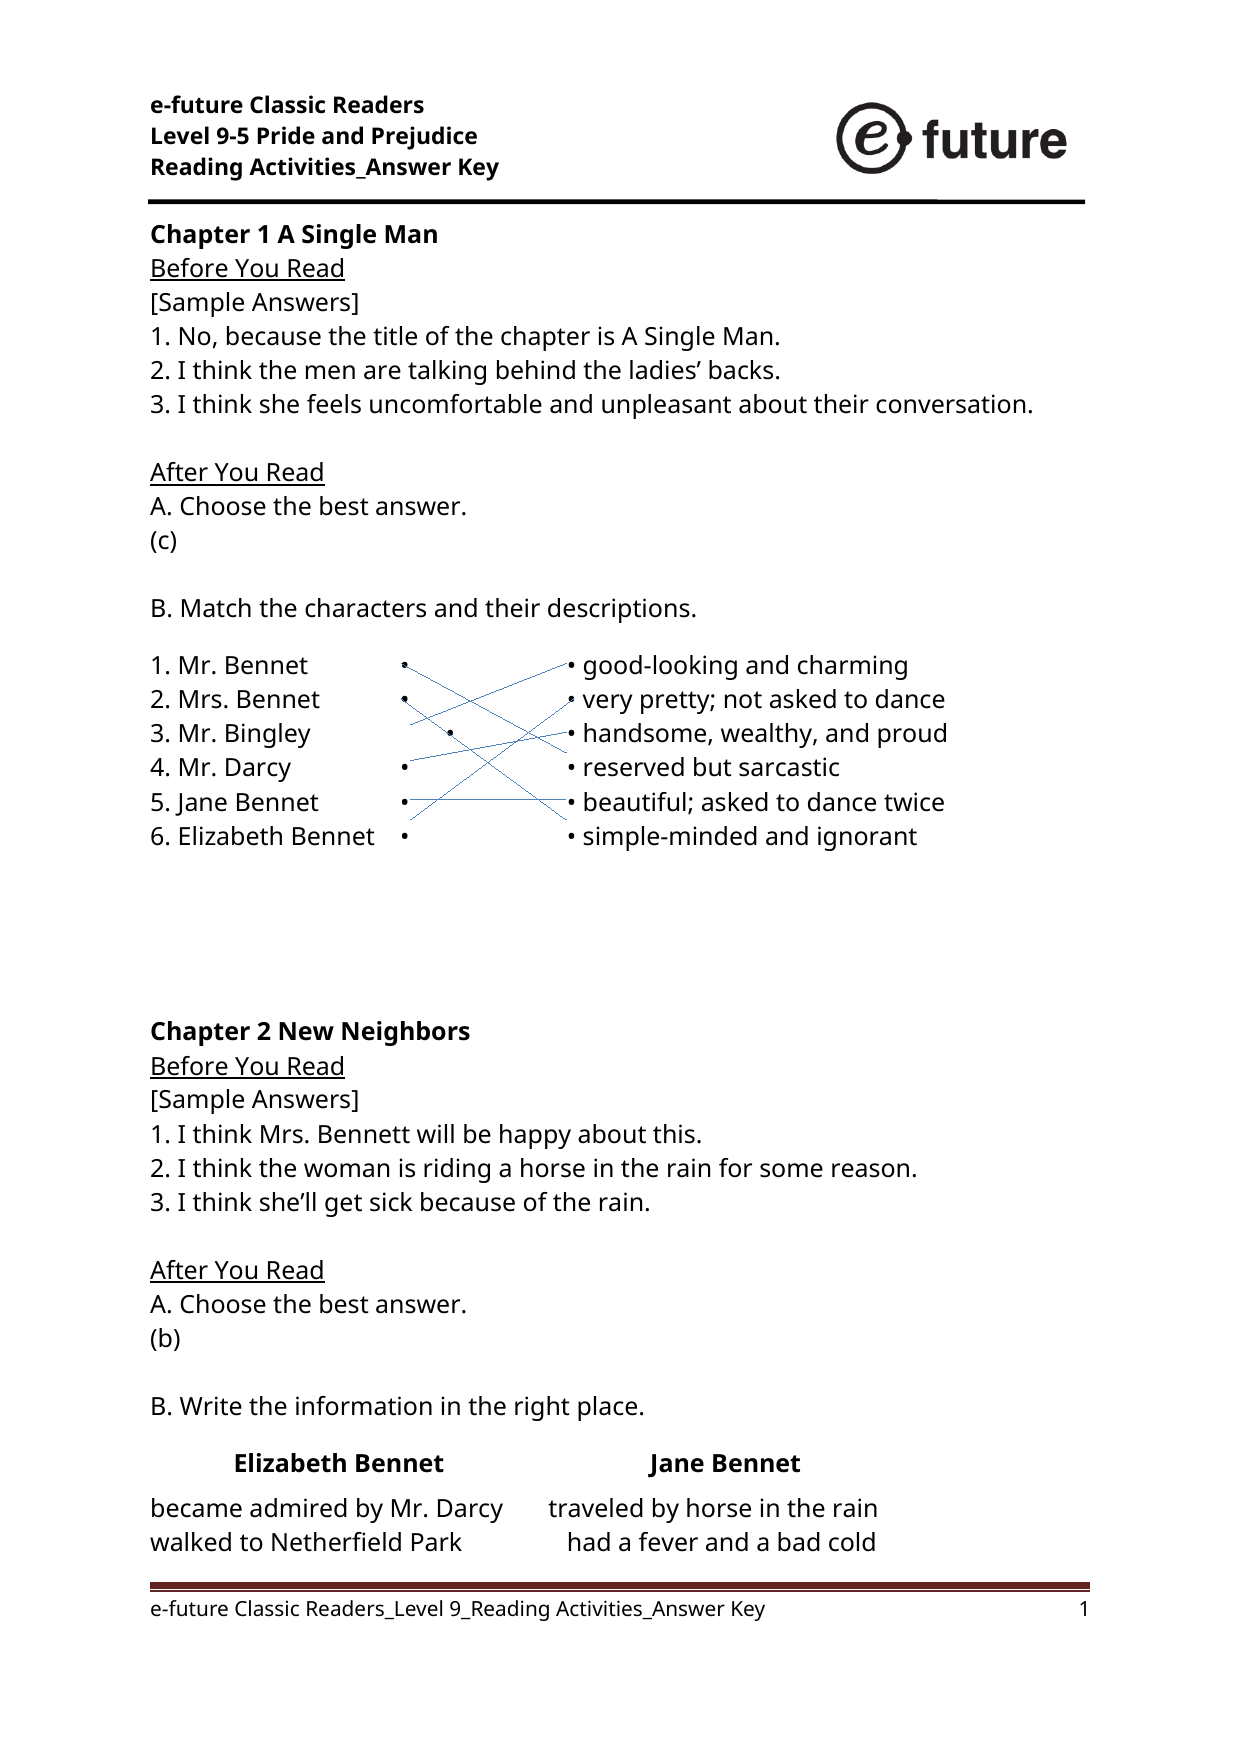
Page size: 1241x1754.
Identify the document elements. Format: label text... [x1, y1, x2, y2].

text Chapter 2 New Neighbors [150, 1014, 1090, 1048]
text became admired by Mr. Darcy traveled by horse in the rain [150, 1491, 1090, 1525]
text 1. Mr. Bennet • • good-looking and charming [150, 648, 1090, 682]
text Chapter 1 A Single Man [150, 216, 1090, 251]
text (c) [150, 523, 1090, 557]
text 5. Jane Bennet • • beautiful; asked to dance twice [150, 784, 1090, 818]
text Before You Read [150, 251, 1090, 284]
text A. Choose the best answer. [150, 1287, 1090, 1321]
text 4. Mr. Darcy • • reserved but sarcastic [150, 750, 1090, 784]
text 1. No, because the title of the chapter is A Single Man. [150, 319, 1090, 353]
text 2. I think the men are talking behind the ladies’ backs. [150, 353, 1090, 387]
text After You Read [150, 455, 1090, 489]
text Before You Read [150, 1048, 1090, 1082]
text 2. I think the woman is riding a horse in the rain for some reason. [150, 1150, 1090, 1184]
text B. Write the information in the right place. [150, 1389, 1090, 1423]
text 3. I think she’ll get sick because of the rain. [150, 1184, 1090, 1218]
text B. Match the characters and their descriptions. [150, 591, 1090, 625]
picture [827, 93, 1076, 183]
text 3. I think she feels uncomfortable and unpleasant about their conversation. [150, 387, 1090, 421]
text 6. Elizabeth Bennet • • simple-minded and ignorant [150, 818, 1090, 852]
text 3. Mr. Bingley • • handsome, wealthy, and proud [150, 716, 1090, 750]
text walked to Netherfield Park had a fever and a bad cold [150, 1525, 1090, 1559]
text After You Read [150, 1252, 1090, 1287]
text [Sample Answers] [150, 284, 1090, 319]
text 2. Mrs. Bennet • • very pretty; not asked to dance [150, 682, 1090, 716]
text [Sample Answers] [150, 1082, 1090, 1116]
text Elizabeth Bennet Jane Bennet [150, 1446, 1090, 1479]
text (b) [150, 1321, 1090, 1355]
text A. Choose the best answer. [150, 489, 1090, 523]
text 1. I think Mrs. Bennett will be happy about this. [150, 1116, 1090, 1150]
